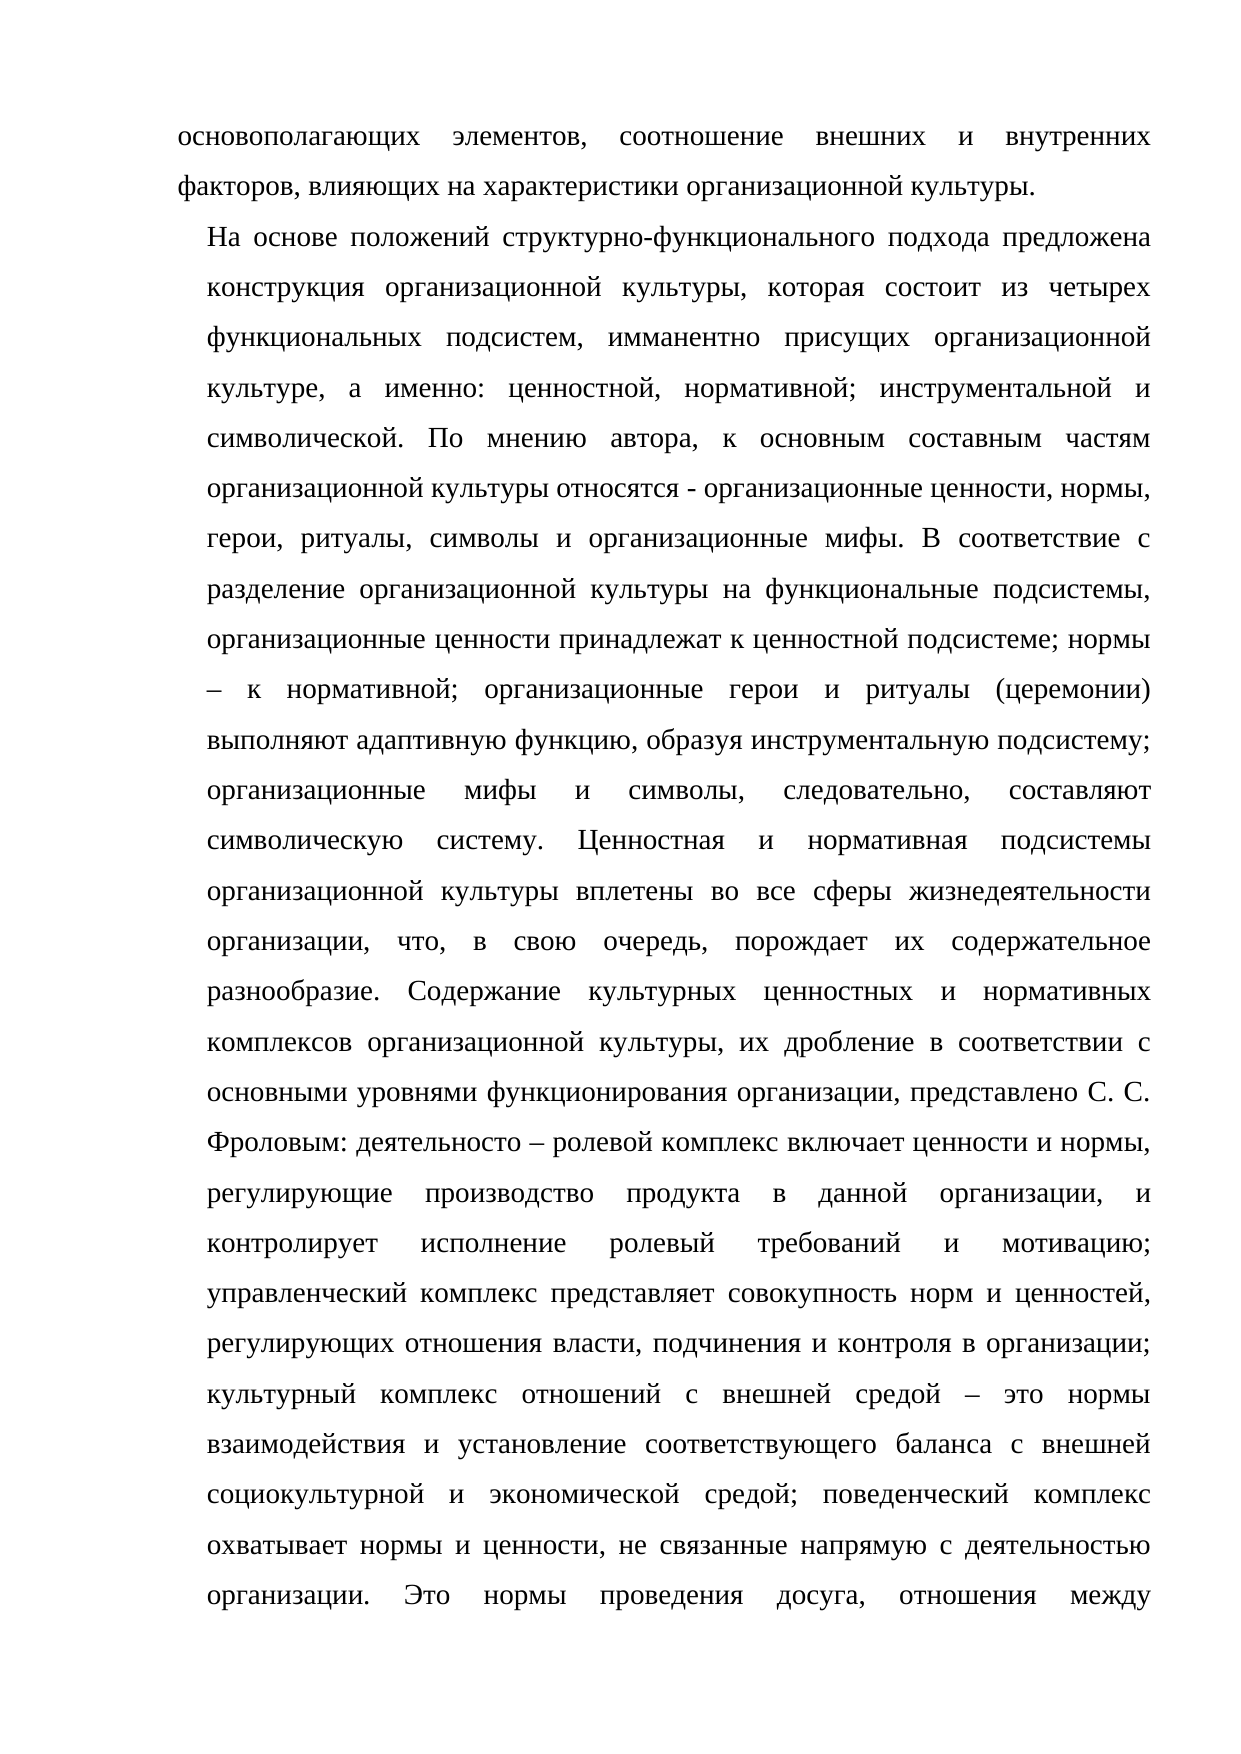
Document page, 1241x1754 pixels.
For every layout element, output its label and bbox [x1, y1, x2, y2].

text [207, 219, 1152, 1611]
text [177, 118, 1152, 202]
